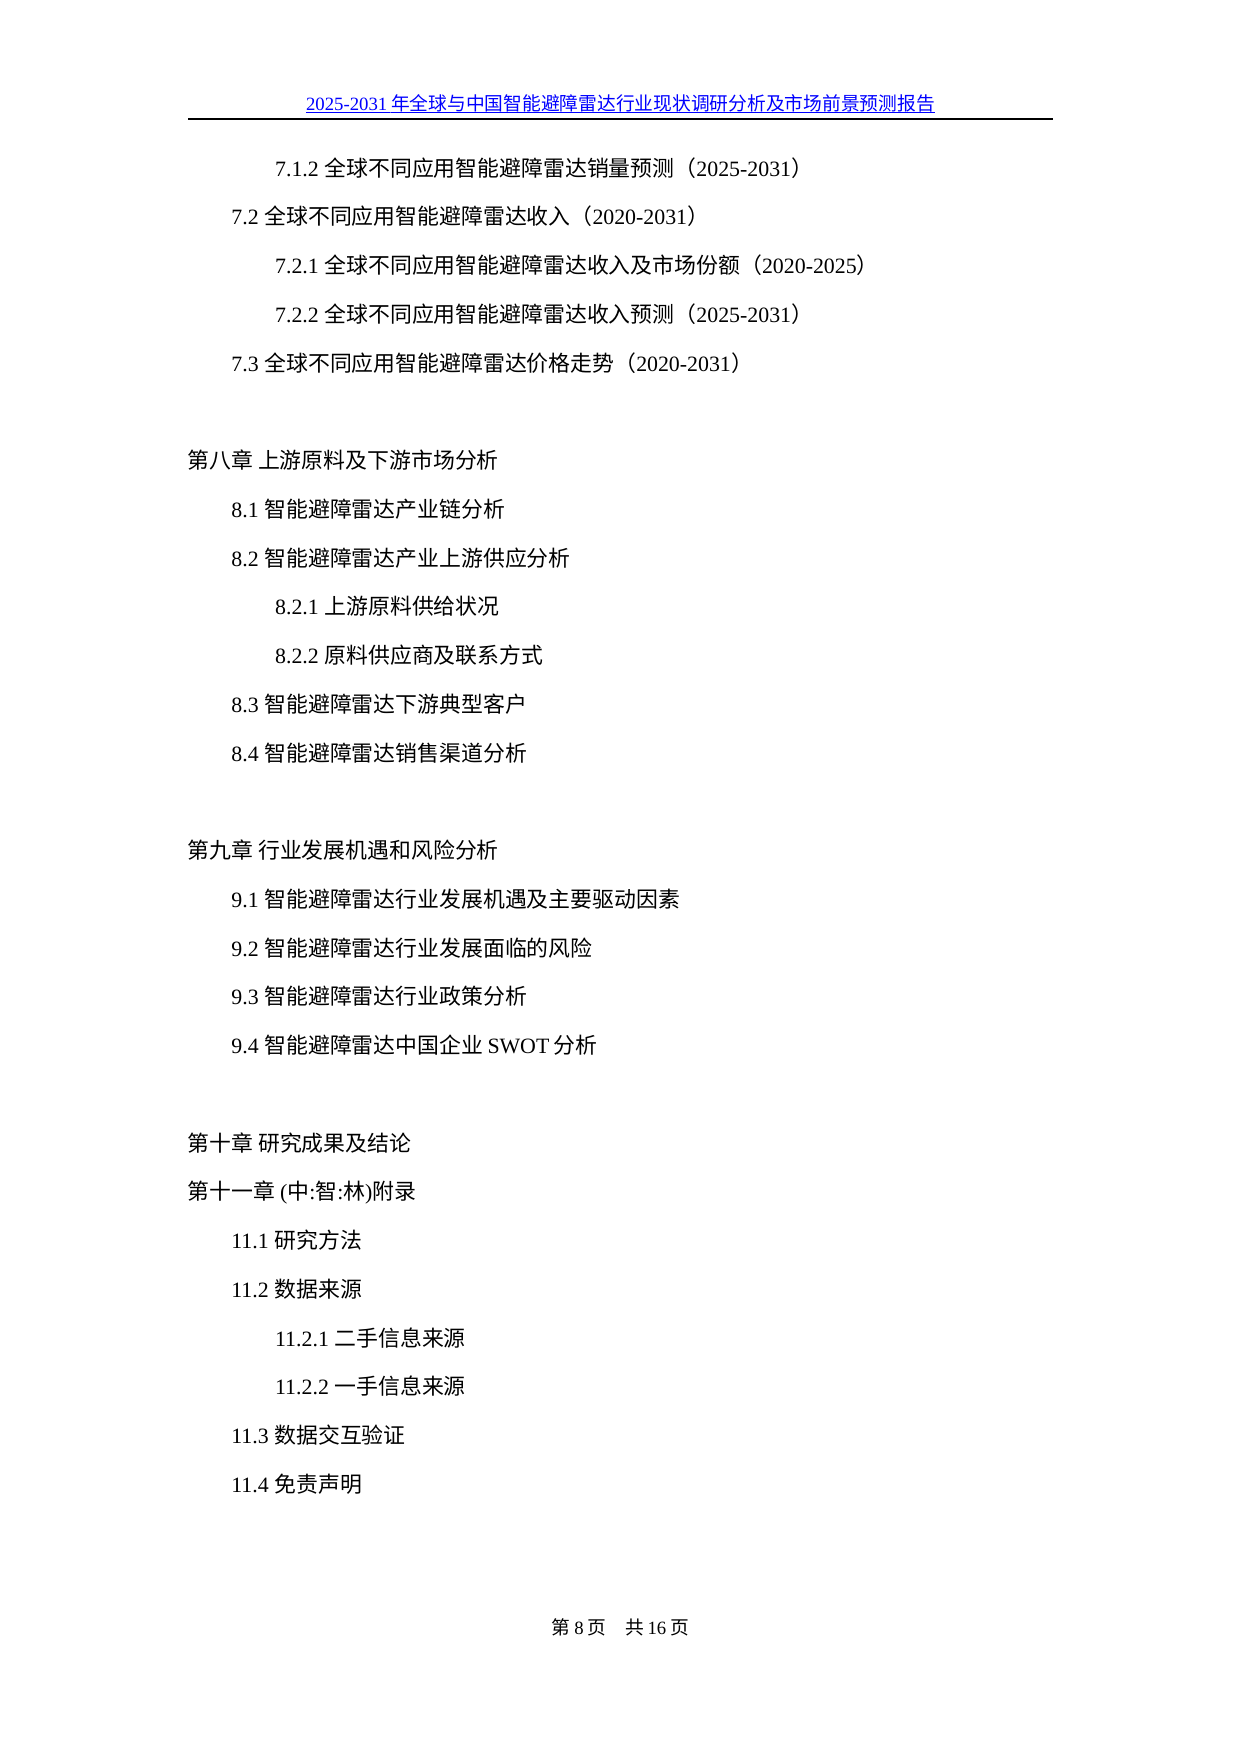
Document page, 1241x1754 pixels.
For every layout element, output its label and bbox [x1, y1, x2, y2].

text [187, 150, 1053, 1499]
